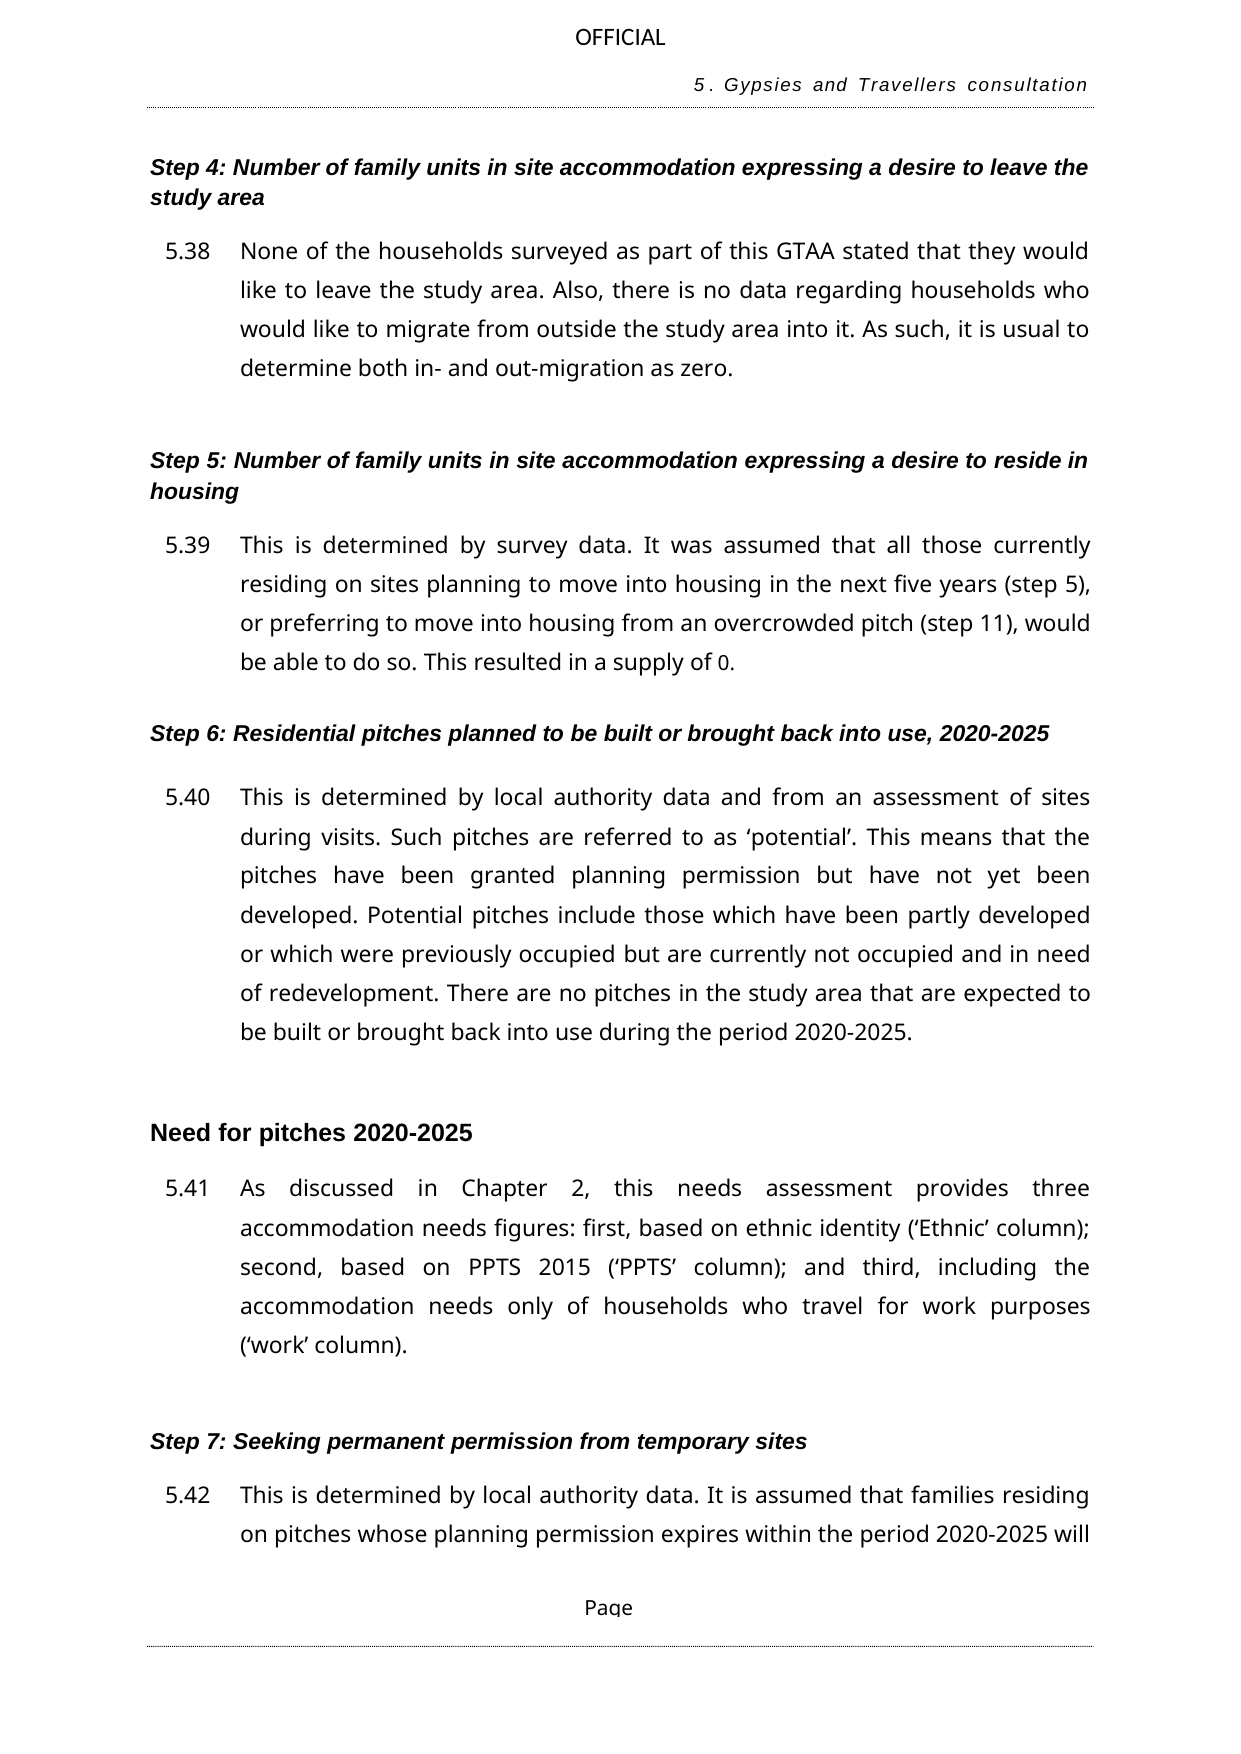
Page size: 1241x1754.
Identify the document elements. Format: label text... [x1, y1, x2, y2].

list This is determined by survey data. It was assumed that all those currently residing on sites planning to move into housing in the next five years (step 5), or preferring to move into housing from an overcrowded pitch (step 11), would be able to do so. This resulted in a supply of 0. [165, 528, 1091, 677]
subtitle Step 6: Residential pitches planned to be built or brought back into use, 2020-2025 [150, 720, 1186, 747]
subtitle Step 4: Number of family units in site accommodation expressing a desire to leave the study area [150, 154, 1132, 211]
list As discussed in Chapter 2, this needs assessment provides three accommodation needs figures: first, based on ethnic identity (‘Ethnic’ column); second, based on PPTS 2015 (‘PPTS’ column); and third, including the accommodation needs only of households who travel for work purposes (‘work’ column). [165, 1172, 1091, 1360]
list This is determined by local authority data and from an assessment of sites during visits. Such pitches are referred to as ‘potential’. This means that the pitches have been granted planning permission but have not yet been developed. Potential pitches include those which have been partly developed or which were previously occupied but are currently not occupied and in need of redevelopment. There are no pitches in the study area that are expected to be built or brought back into use during the period 2020-2025. [165, 781, 1091, 1047]
list None of the households surveyed as part of this GTAA stated that they would like to leave the study area. Also, there is no data regarding households who would like to migrate from outside the study area into it. As such, it is usual to determine both in- and out-migration as zero. [165, 235, 1091, 383]
subtitle Step 7: Seeking permanent permission from temporary sites [150, 1428, 1186, 1454]
subtitle Need for pitches 2020-2025 [150, 1118, 1186, 1147]
subtitle Step 5: Number of family units in site accommodation expressing a desire to reside in housing [150, 447, 1132, 504]
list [165, 1479, 1091, 1549]
